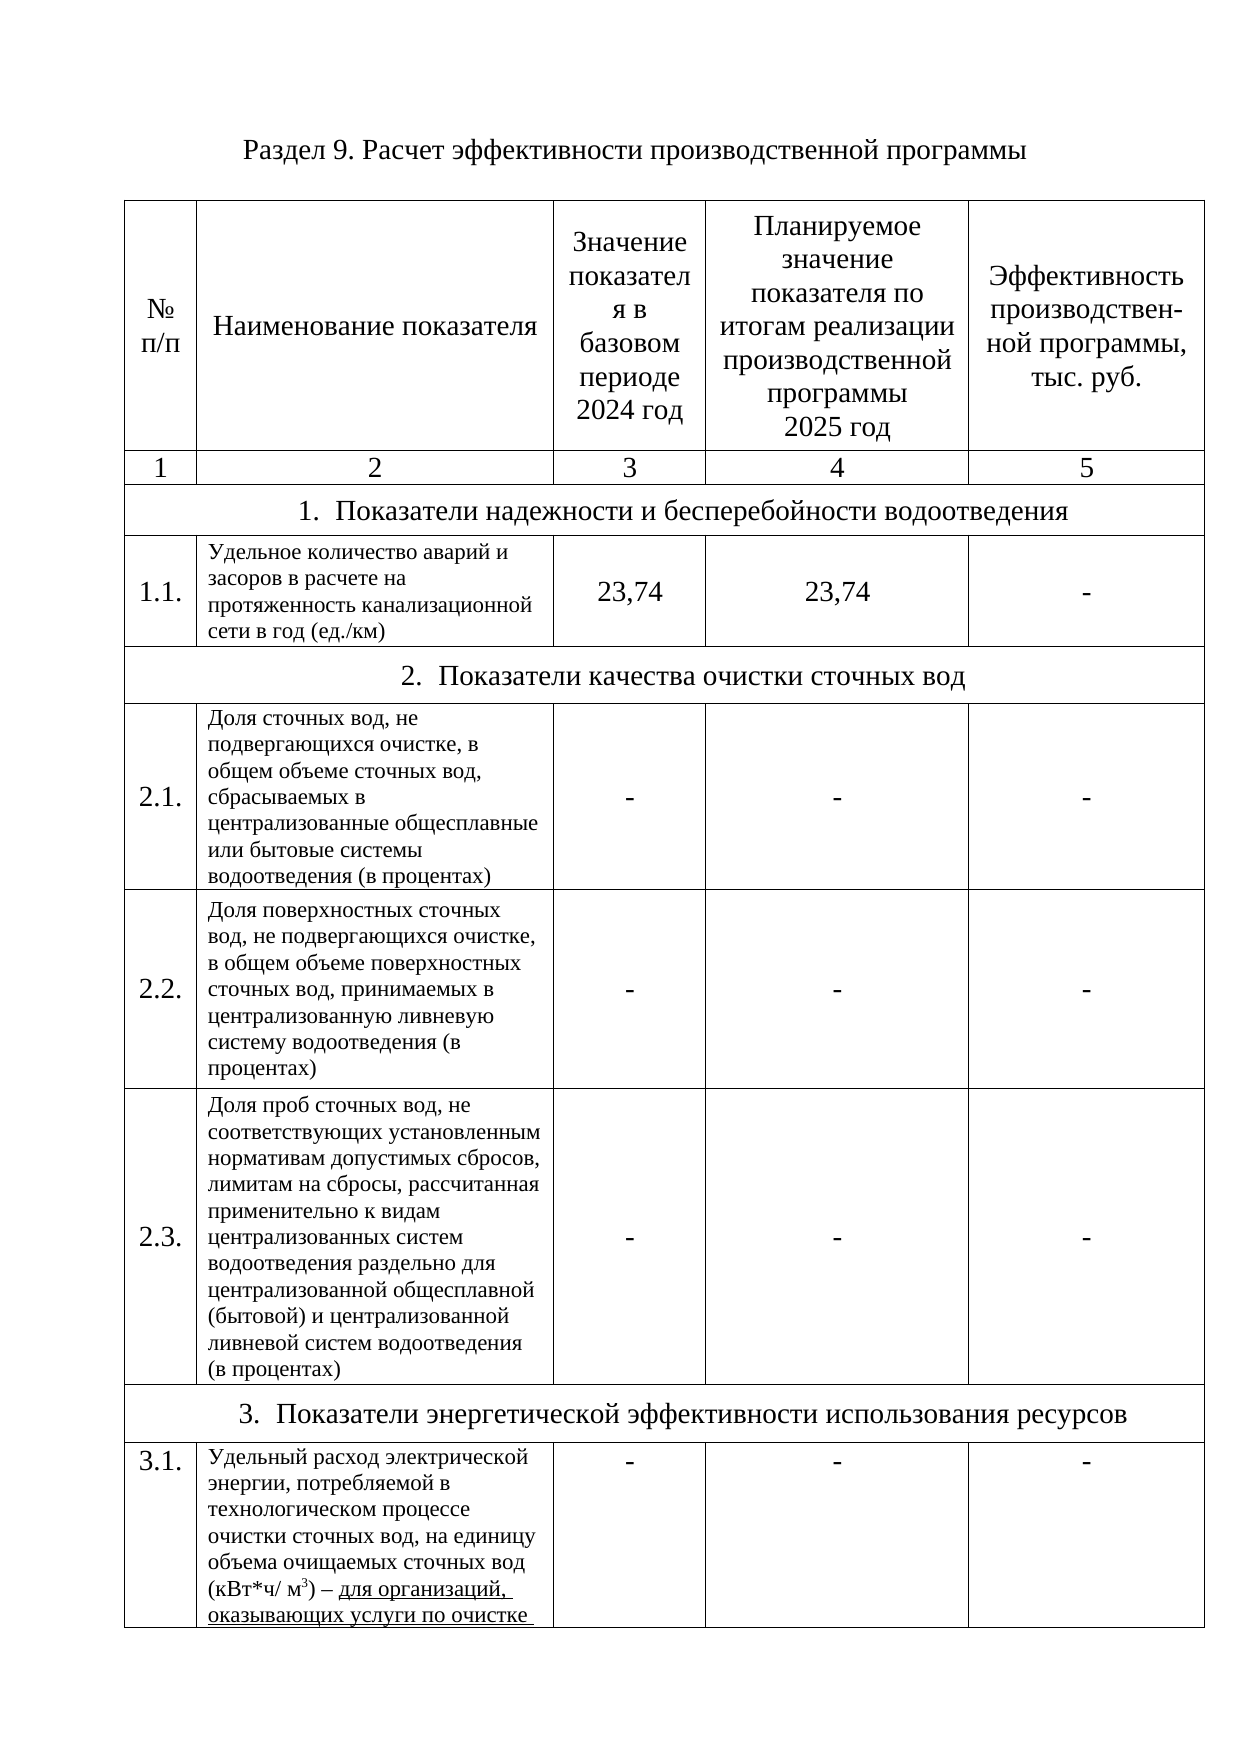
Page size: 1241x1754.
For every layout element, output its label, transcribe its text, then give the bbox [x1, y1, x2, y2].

table_cell 3 [554, 451, 705, 484]
table_cell - [706, 1443, 968, 1627]
table_cell 23,74 [706, 536, 968, 646]
table_header Эффективность производствен-ной программы, тыс. руб. [969, 201, 1204, 449]
table_cell 1.1. [125, 536, 196, 646]
table_cell Показатели качества очистки сточных вод [125, 647, 1204, 703]
table_cell - [706, 890, 968, 1087]
table_cell - [706, 1089, 968, 1384]
table_cell 2.2. [125, 890, 196, 1087]
table_cell - [969, 1443, 1204, 1627]
text Раздел 9. Расчет эффективности производственной программы [118, 132, 1152, 166]
table_cell - [554, 1089, 705, 1384]
table_cell 2.1. [125, 704, 196, 888]
table_cell Показатели энергетической эффективности использования ресурсов [125, 1385, 1204, 1442]
table_cell - [969, 890, 1204, 1087]
table_cell Доля сточных вод, не подвергающихся очистке, в общем объеме сточных вод, сбрасываемых в централизованные общесплавные или бытовые системы водоотведения (в процентах) [197, 704, 553, 888]
table_cell - [969, 1089, 1204, 1384]
table_cell - [554, 1443, 705, 1627]
table_cell 3.1. [125, 1443, 196, 1627]
table_header № п/п [125, 201, 196, 449]
table_cell - [969, 704, 1204, 888]
table_cell - [554, 890, 705, 1087]
table_header Наименование показателя [197, 201, 553, 449]
table_cell 23,74 [554, 536, 705, 646]
table_cell - [554, 704, 705, 888]
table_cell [197, 1443, 553, 1627]
table_header Значение показателя в базовом периоде 2024 год [554, 201, 705, 449]
table_cell 1 [125, 451, 196, 484]
table_cell - [969, 536, 1204, 646]
table_cell 2 [197, 451, 553, 484]
table_cell Показатели надежности и бесперебойности водоотведения [125, 485, 1204, 534]
table_cell Доля проб сточных вод, не соответствующих установленным нормативам допустимых сбросов, лимитам на сбросы, рассчитанная применительно к видам централизованных систем водоотведения раздельно для централизованной общесплавной (бытовой) и централизованной ливневой систем водоотведения (в процентах) [197, 1089, 553, 1384]
table_cell 2.3. [125, 1089, 196, 1384]
table_cell 4 [706, 451, 968, 484]
table_cell Удельное количество аварий и засоров в расчете на протяженность канализационной сети в год (ед./км) [197, 536, 553, 646]
table_cell - [706, 704, 968, 888]
table_header Планируемое значение показателя по итогам реализации производственной программы 2025 год [706, 201, 968, 449]
table_cell 5 [969, 451, 1204, 484]
table_cell Доля поверхностных сточных вод, не подвергающихся очистке, в общем объеме поверхностных сточных вод, принимаемых в централизованную ливневую систему водоотведения (в процентах) [197, 890, 553, 1087]
